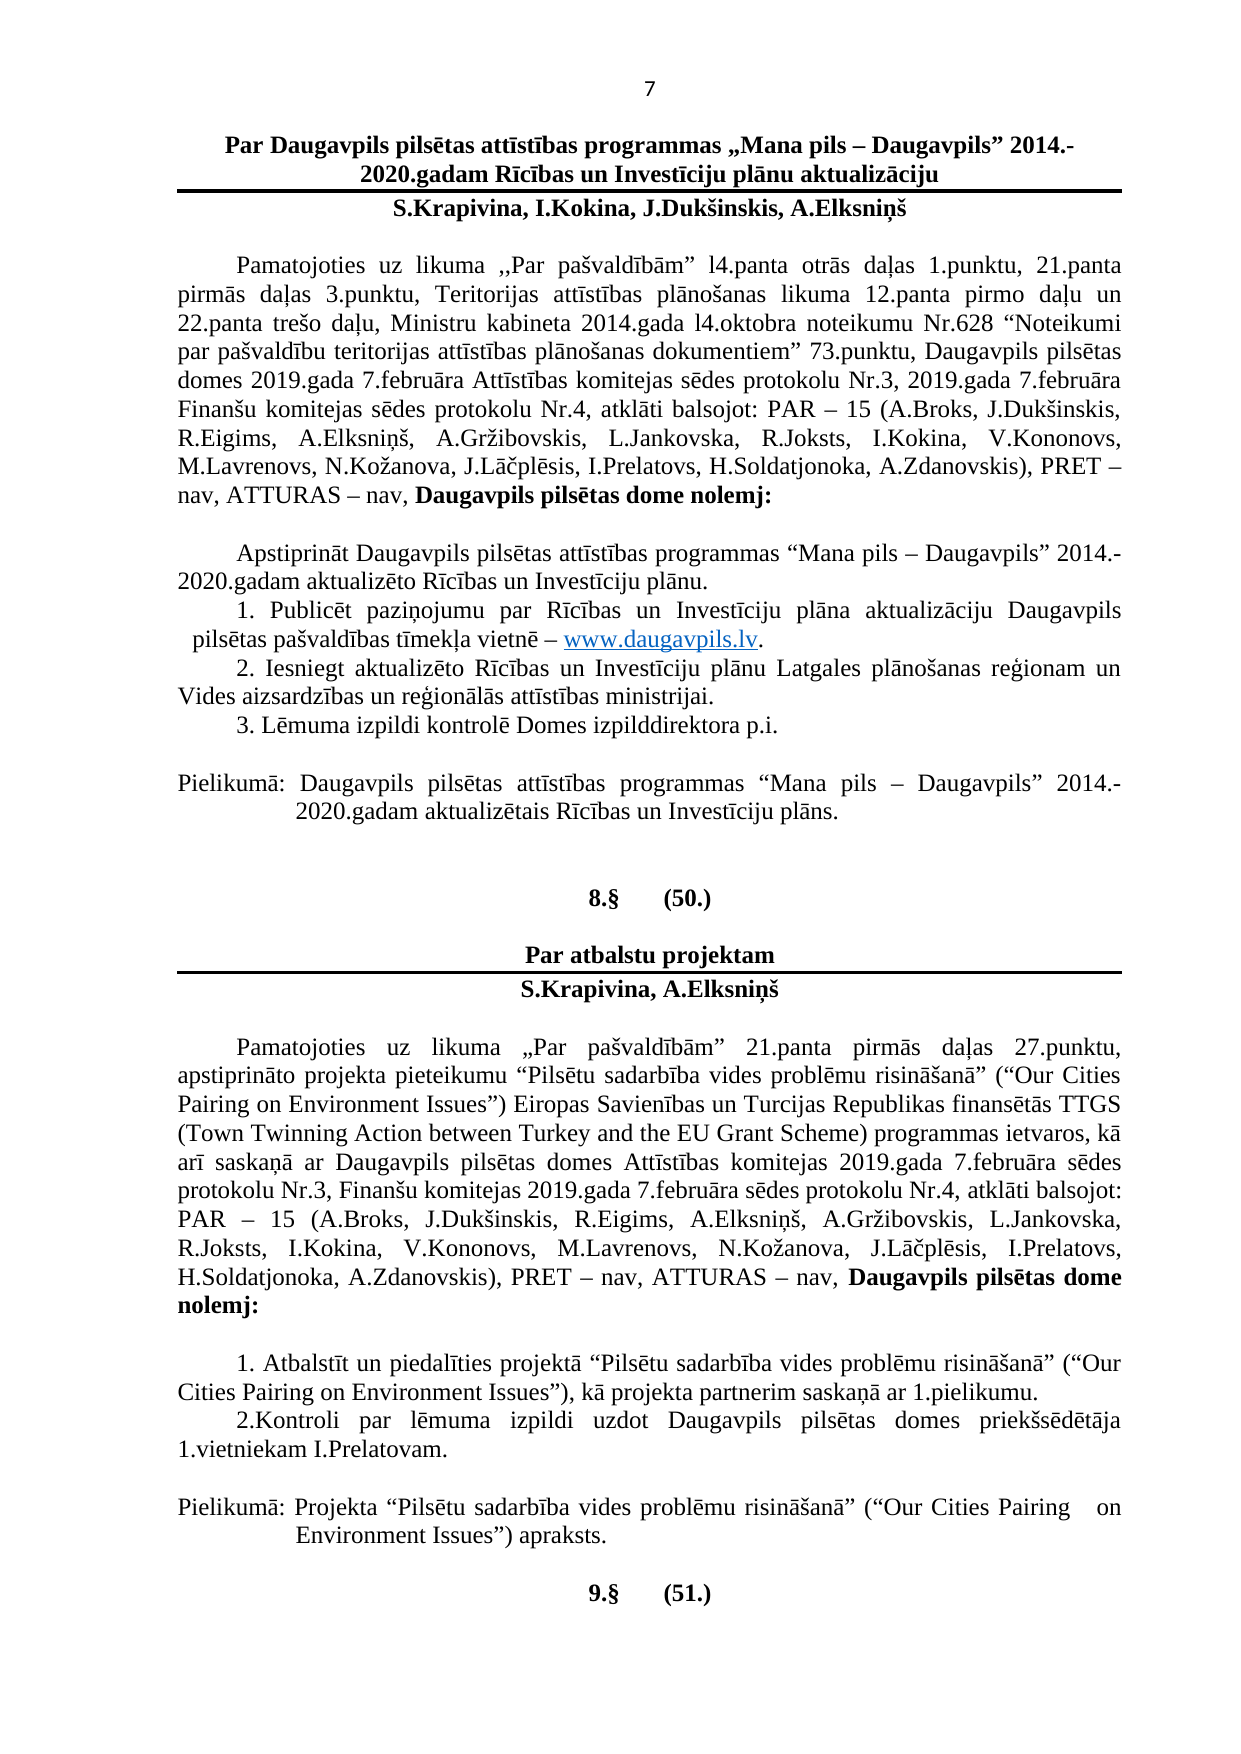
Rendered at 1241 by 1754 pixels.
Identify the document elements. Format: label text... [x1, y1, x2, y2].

text Pielikumā: Daugavpils pilsētas attīstības programmas “Mana pils – Daugavpils” 2014.-2020.gadam aktualizētais Rīcības un Investīciju plāns. [177, 768, 1122, 825]
text Apstiprināt Daugavpils pilsētas attīstības programmas “Mana pils – Daugavpils” 2014.-2020.gadam aktualizēto Rīcības un Investīciju plānu. [177, 538, 1122, 595]
text 8.§ (50.) [177, 883, 1122, 911]
text S.Krapivina, I.Kokina, J.Dukšinskis, A.Elksniņš [177, 193, 1122, 221]
text Pamatojoties uz likuma „Par pašvaldībām” 21.panta pirmās daļas 27.punktu, apstiprināto projekta pieteikumu “Pilsētu sadarbība vides problēmu risināšanā” (“Our Cities Pairing on Environment Issues”) Eiropas Savienības un Turcijas Republikas finansētās TTGS (Town Twinning Action between Turkey and the EU Grant Scheme) programmas ietvaros, kā arī saskaņā ar Daugavpils pilsētas domes Attīstības komitejas 2019.gada 7.februāra sēdes protokolu Nr.3, Finanšu komitejas 2019.gada 7.februāra sēdes protokolu Nr.4, atklāti balsojot: PAR – 15 (A.Broks, J.Dukšinskis, R.Eigims, A.Elksniņš, A.Gržibovskis, L.Jankovska, R.Joksts, I.Kokina, V.Kononovs, M.Lavrenovs, N.Kožanova, J.Lāčplēsis, I.Prelatovs, H.Soldatjonoka, A.Zdanovskis), PRET – nav, ATTURAS – nav, Daugavpils pilsētas dome nolemj: [177, 1032, 1122, 1319]
text Pamatojoties uz likuma ,,Par pašvaldībām” l4.panta otrās daļas 1.punktu, 21.panta pirmās daļas 3.punktu, Teritorijas attīstības plānošanas likuma 12.panta pirmo daļu un 22.panta trešo daļu, Ministru kabineta 2014.gada l4.oktobra noteikumu Nr.628 “Noteikumi par pašvaldību teritorijas attīstības plānošanas dokumentiem” 73.punktu, Daugavpils pilsētas domes 2019.gada 7.februāra Attīstības komitejas sēdes protokolu Nr.3, 2019.gada 7.februāra Finanšu komitejas sēdes protokolu Nr.4, atklāti balsojot: PAR – 15 (A.Broks, J.Dukšinskis, R.Eigims, A.Elksniņš, A.Gržibovskis, L.Jankovska, R.Joksts, I.Kokina, V.Kononovs, M.Lavrenovs, N.Kožanova, J.Lāčplēsis, I.Prelatovs, H.Soldatjonoka, A.Zdanovskis), PRET – nav, ATTURAS – nav, Daugavpils pilsētas dome nolemj: [177, 250, 1122, 509]
text S.Krapivina, A.Elksniņš [177, 974, 1122, 1003]
text 9.§ (51.) [177, 1578, 1122, 1607]
text 3. Lēmuma izpildi kontrolē Domes izpilddirektora p.i. [236, 710, 1122, 739]
text Par atbalstu projektam [177, 940, 1122, 971]
text 1. Atbalstīt un piedalīties projektā “Pilsētu sadarbība vides problēmu risināšanā” (“Our Cities Pairing on Environment Issues”), kā projekta partnerim saskaņā ar 1.pielikumu. [177, 1348, 1122, 1405]
text 1. Publicēt paziņojumu par Rīcības un Investīciju plāna aktualizāciju Daugavpils pilsētas pašvaldības tīmekļa vietnē – www.daugavpils.lv. [192, 595, 1122, 653]
text 2. Iesniegt aktualizēto Rīcības un Investīciju plānu Latgales plānošanas reģionam un Vides aizsardzības un reģionālās attīstības ministrijai. [177, 653, 1122, 710]
text Pielikumā: Projekta “Pilsētu sadarbība vides problēmu risināšanā” (“Our Cities Pairing on Environment Issues”) apraksts. [177, 1492, 1122, 1549]
text Par Daugavpils pilsētas attīstības programmas „Mana pils – Daugavpils” 2014.-2020.gadam Rīcības un Investīciju plānu aktualizāciju [177, 130, 1122, 189]
text 2.Kontroli par lēmuma izpildi uzdot Daugavpils pilsētas domes priekšsēdētāja 1.vietniekam I.Prelatovam. [177, 1405, 1122, 1463]
